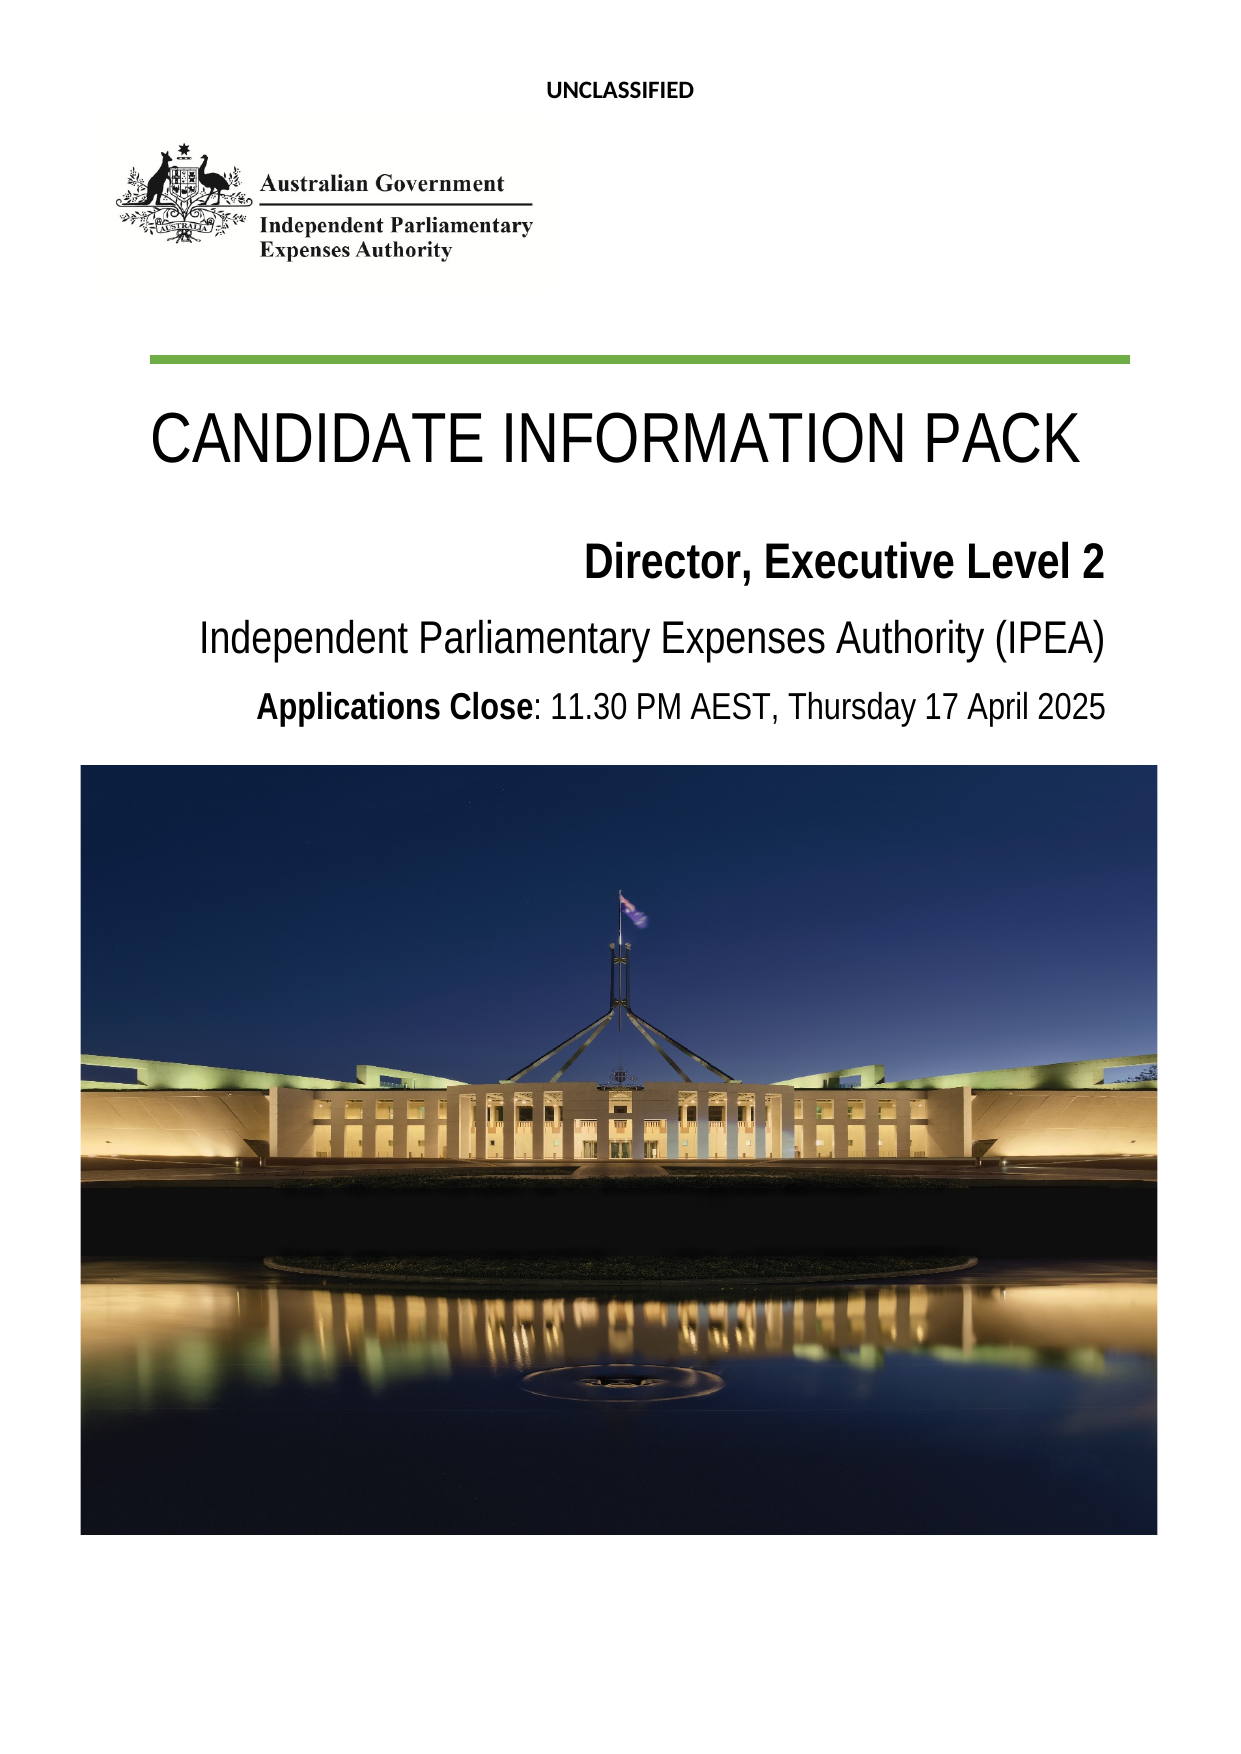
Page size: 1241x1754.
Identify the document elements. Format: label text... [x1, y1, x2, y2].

picture [95, 113, 554, 292]
text Director, Executive Level 2 [112, 532, 1106, 589]
text Independent Parliamentary Expenses Authority (IPEA) [112, 611, 1106, 663]
text CANDIDATE INFORMATION PACK [150, 396, 1090, 477]
text Applications Close: 11.30 PM AEST, Thursday 17 April 2025 [112, 684, 1106, 727]
picture [79, 765, 1157, 1533]
picture [150, 355, 1130, 364]
